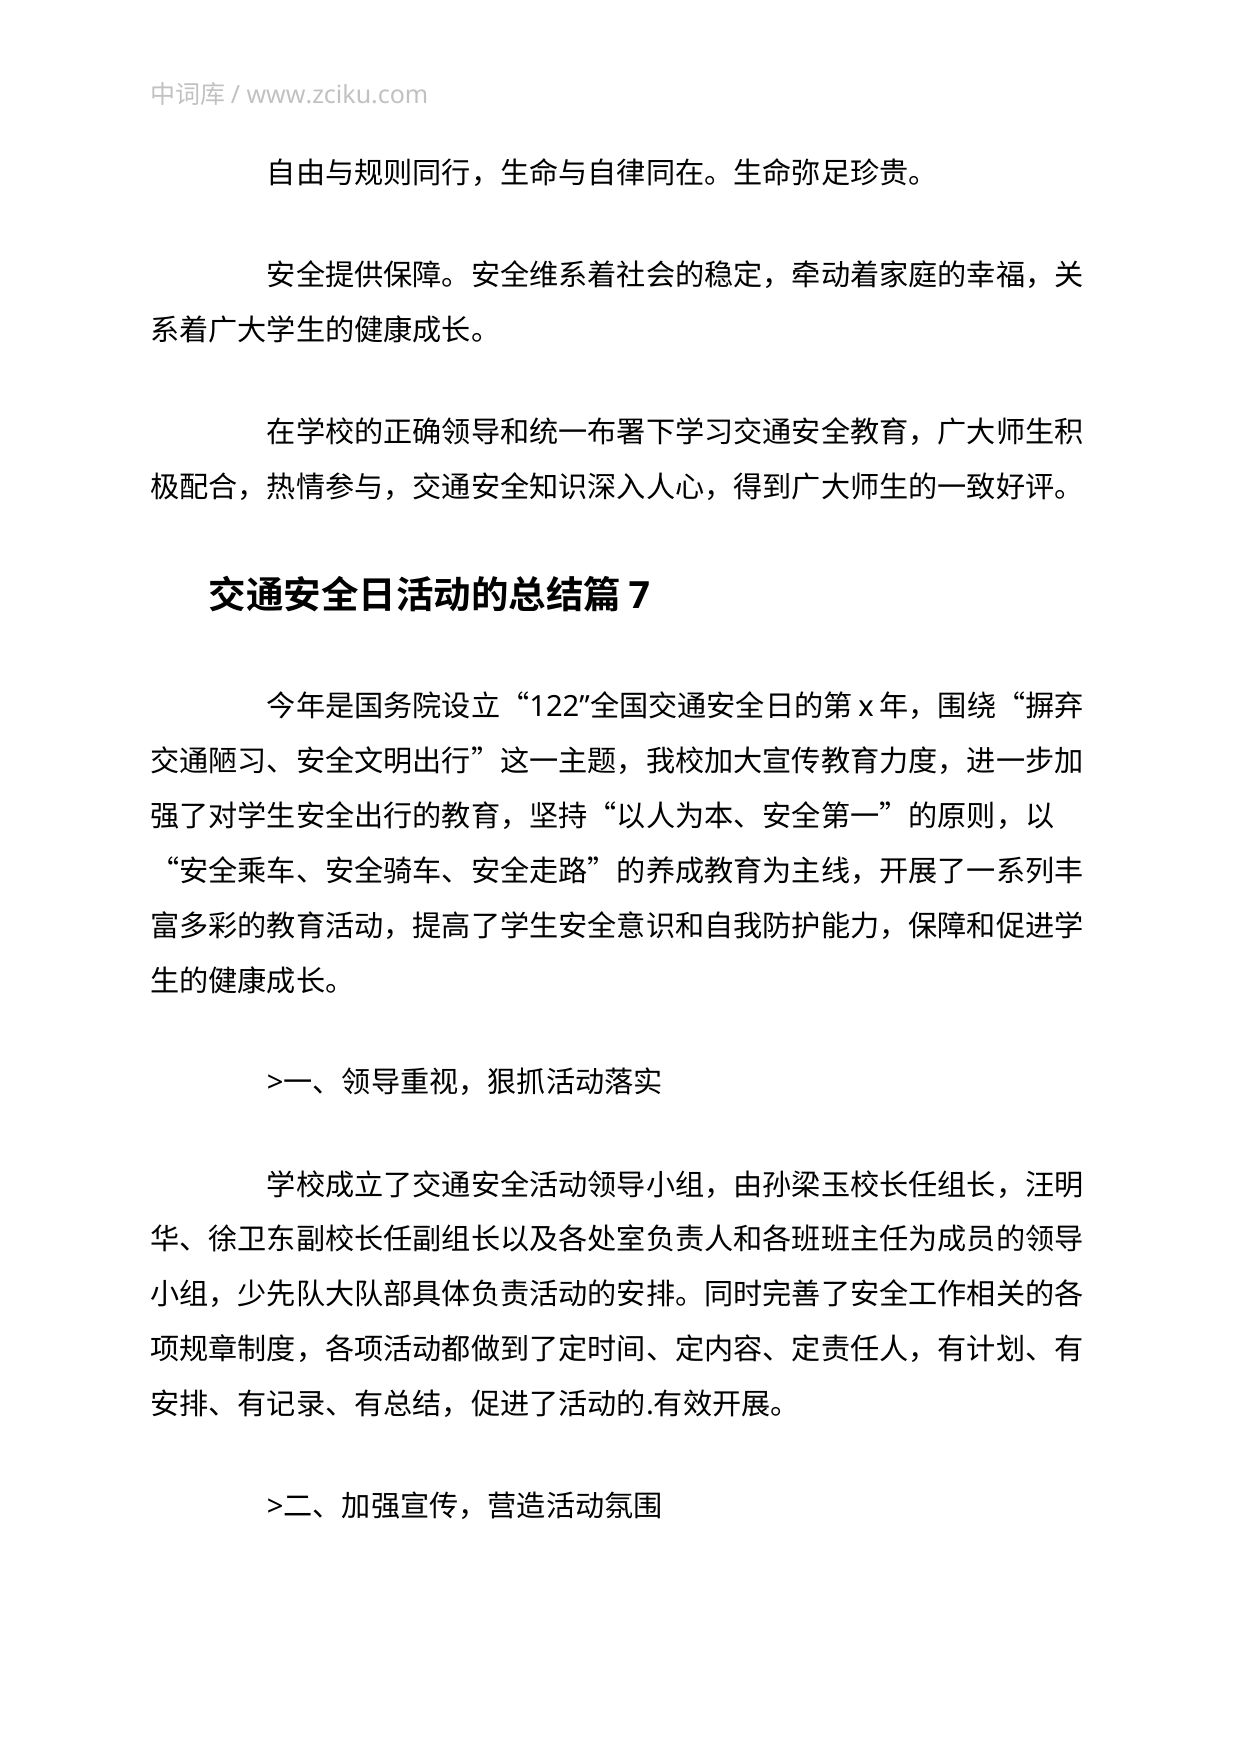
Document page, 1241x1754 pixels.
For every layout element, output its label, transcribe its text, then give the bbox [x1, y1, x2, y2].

text 安全提供保障。安全维系着社会的稳定，牵动着家庭的幸福，关系着广大学生的健康成长。 [150, 252, 1090, 349]
text 交通安全日活动的总结篇7 [150, 565, 1090, 619]
text >二、加强宣传，营造活动氛围 [150, 1483, 1090, 1525]
text 自由与规则同行，生命与自律同在。生命弥足珍贵。 [150, 150, 1090, 192]
text 学校成立了交通安全活动领导小组，由孙梁玉校长任组长，汪明华、徐卫东副校长任副组长以及各处室负责人和各班班主任为成员的领导小组，少先队大队部具体负责活动的安排。同时完善了安全工作相关的各项规章制度，各项活动都做到了定时间、定内容、定责任人，有计划、有安排、有记录、有总结，促进了活动的.有效开展。 [150, 1161, 1090, 1423]
text >一、领导重视，狠抓活动落实 [150, 1059, 1090, 1101]
text 在学校的正确领导和统一布署下学习交通安全教育，广大师生积极配合，热情参与，交通安全知识深入人心，得到广大师生的一致好评。 [150, 408, 1090, 506]
text 今年是国务院设立“122”全国交通安全日的第x年，围绕“摒弃交通陋习、安全文明出行”这一主题，我校加大宣传教育力度，进一步加强了对学生安全出行的教育，坚持“以人为本、安全第一”的原则，以“安全乘车、安全骑车、安全走路”的养成教育为主线，开展了一系列丰富多彩的教育活动，提高了学生安全意识和自我防护能力，保障和促进学生的健康成长。 [150, 683, 1090, 999]
